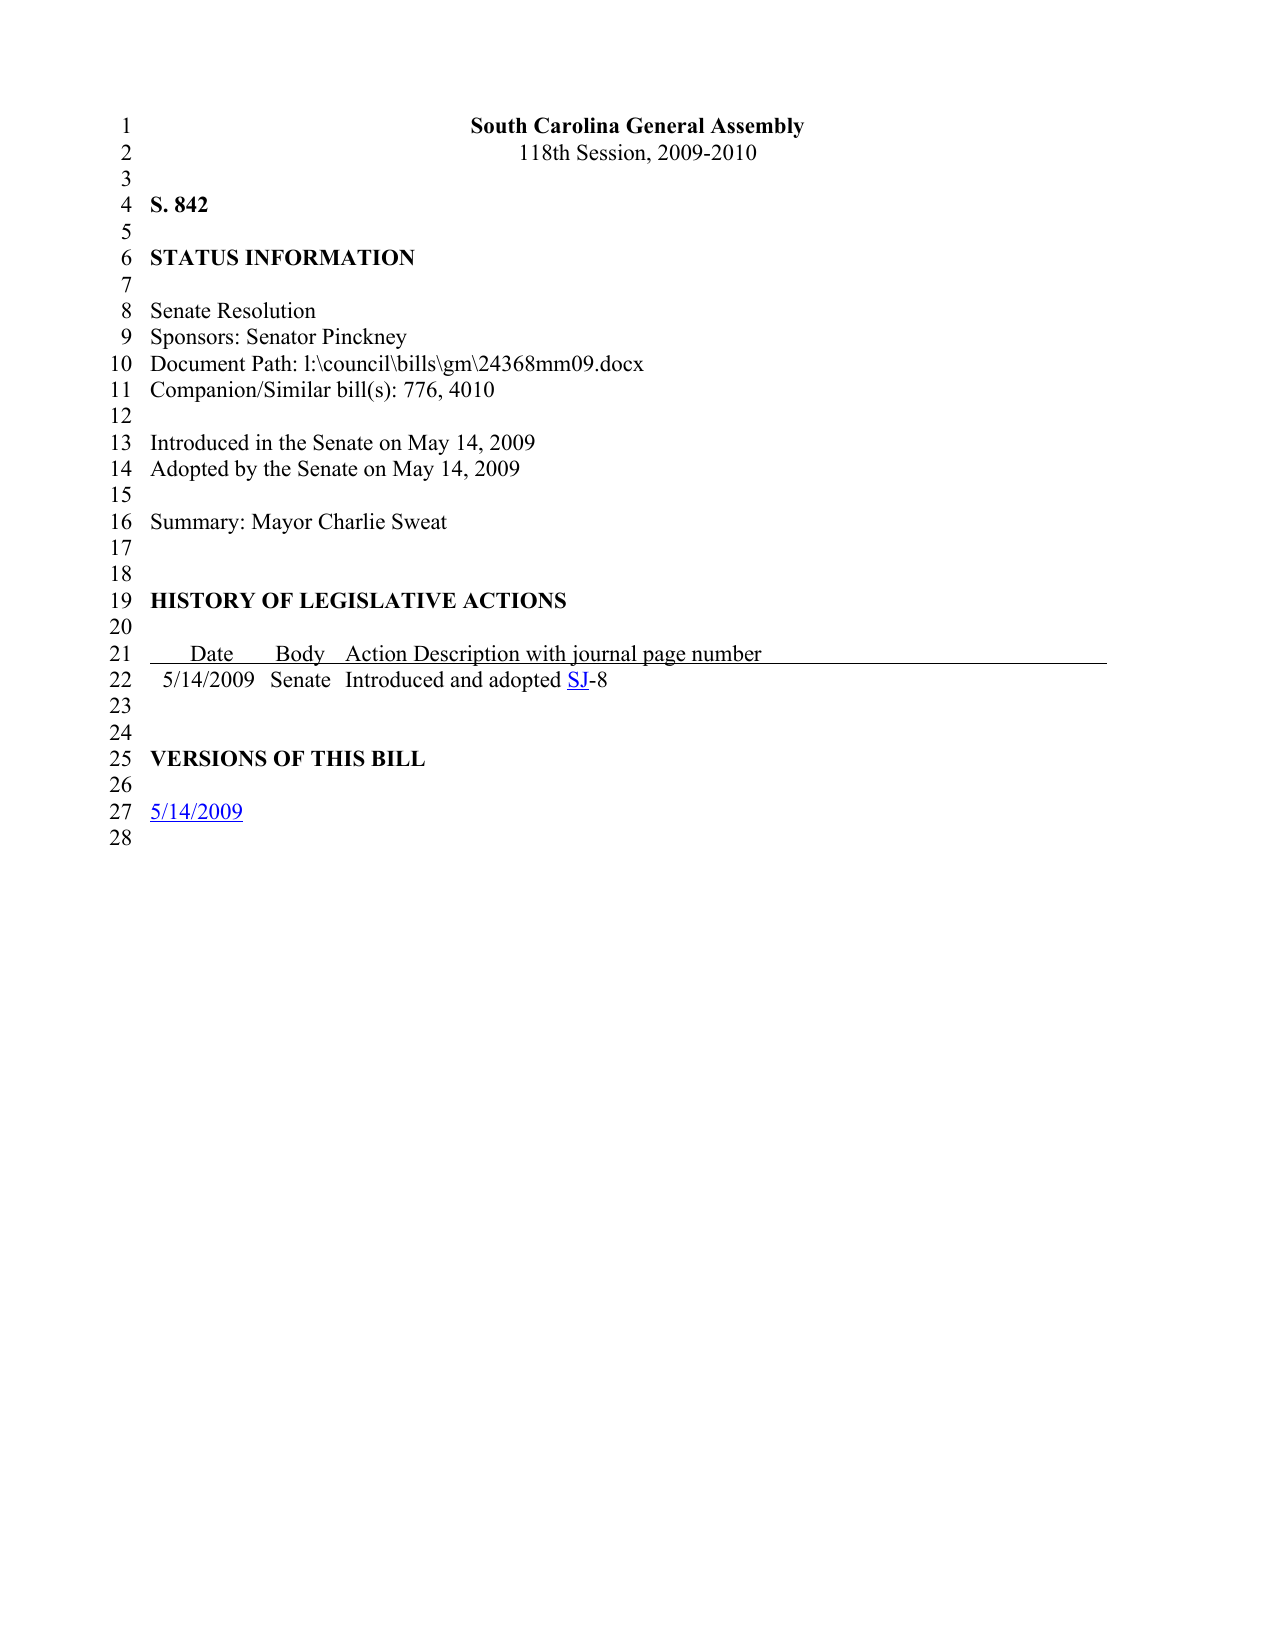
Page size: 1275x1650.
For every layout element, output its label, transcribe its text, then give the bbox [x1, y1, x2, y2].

text STATUS INFORMATION [150, 244, 1125, 271]
text 118th Session, 2009-2010 [150, 139, 1125, 165]
text Senate Resolution [150, 297, 1125, 323]
text 5/14/2009 Senate Introduced and adopted SJ-8 [150, 666, 1125, 692]
text Date Body Action Description with journal page number [150, 639, 1125, 666]
text 5/14/2009 [150, 798, 1125, 824]
text S. 842 [150, 192, 1125, 218]
text Companion/Similar bill(s): 776, 4010 [150, 376, 1125, 402]
text VERSIONS OF THIS BILL [150, 745, 1125, 771]
text HISTORY OF LEGISLATIVE ACTIONS [150, 587, 1125, 613]
text Sponsors: Senator Pinckney [150, 323, 1125, 350]
text Adopted by the Senate on May 14, 2009 [150, 455, 1125, 481]
text Document Path: l:\council\bills\gm\24368mm09.docx [150, 350, 1125, 376]
text Introduced in the Senate on May 14, 2009 [150, 429, 1125, 455]
text Summary: Mayor Charlie Sweat [150, 508, 1125, 534]
text South Carolina General Assembly [150, 112, 1125, 139]
